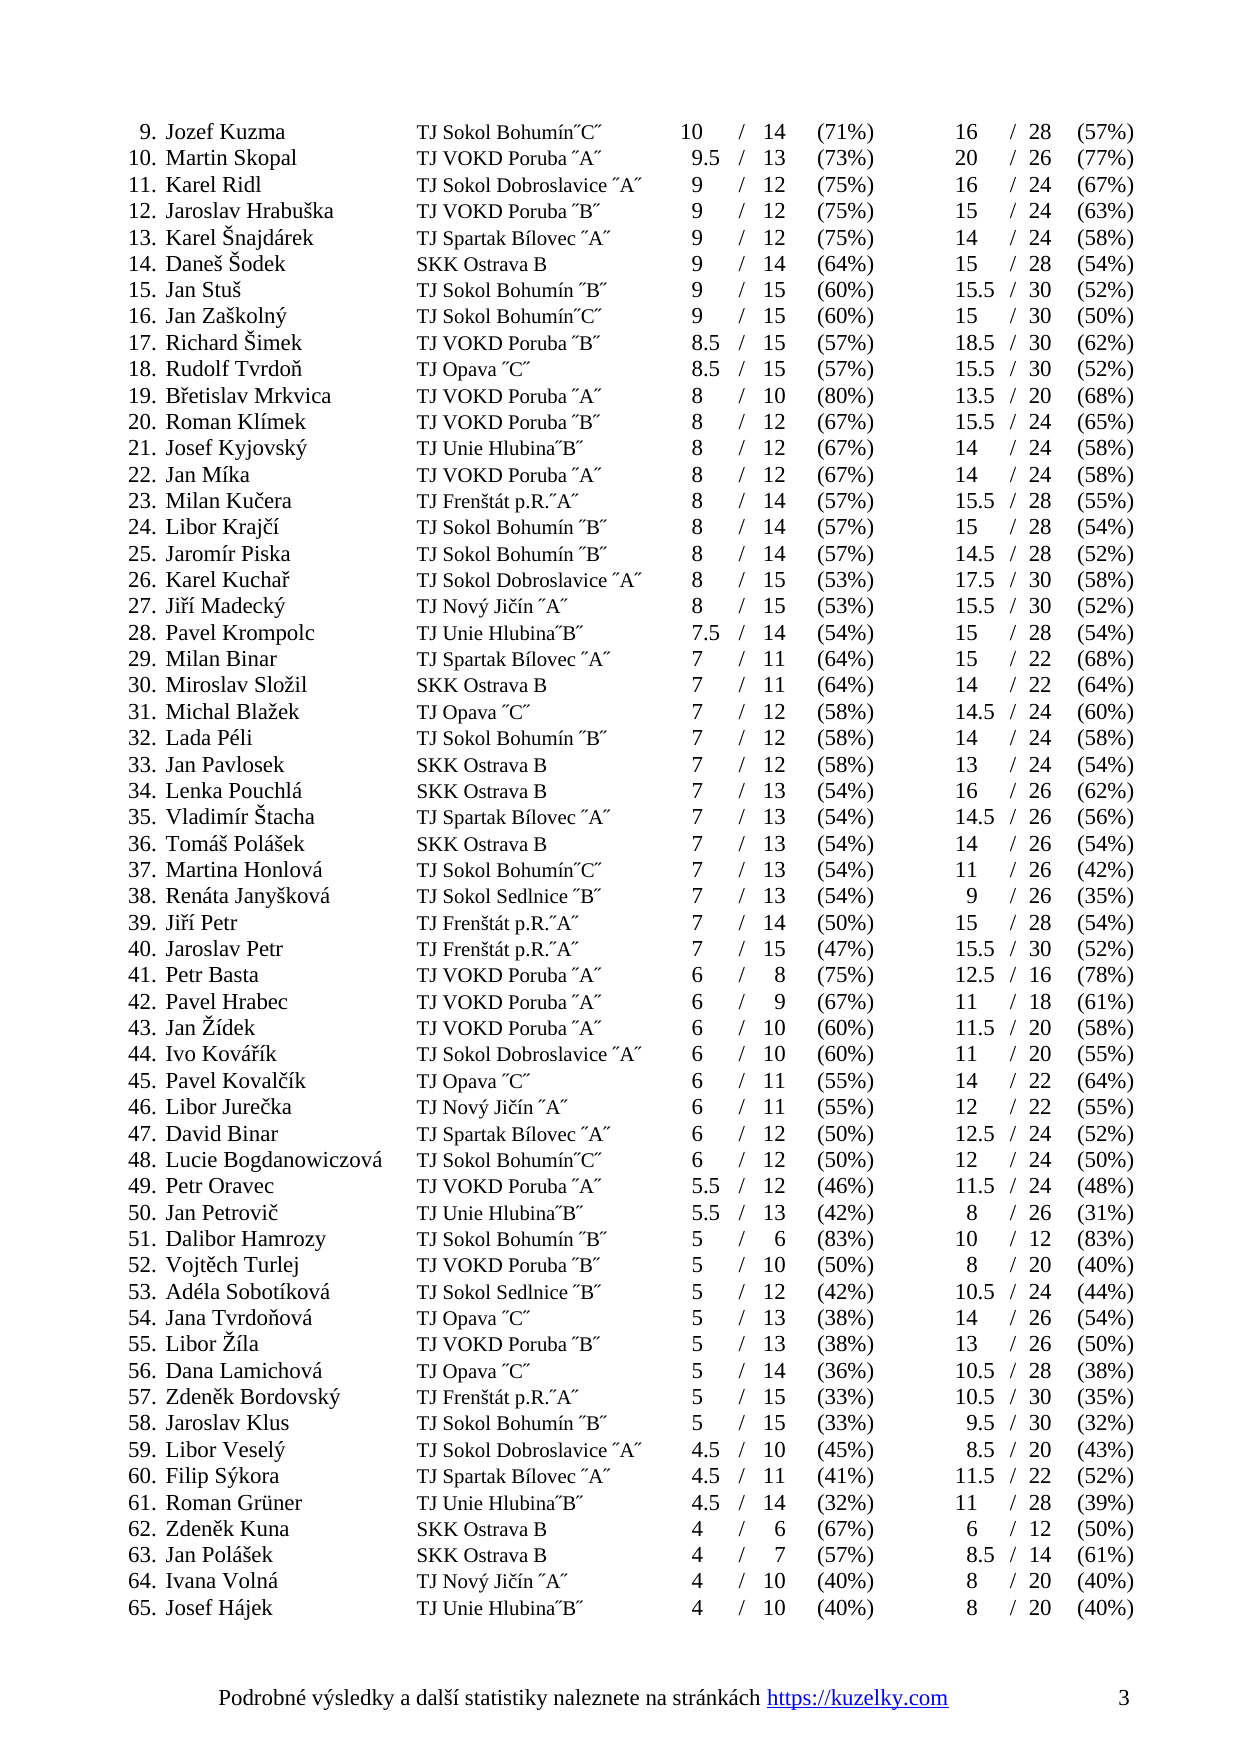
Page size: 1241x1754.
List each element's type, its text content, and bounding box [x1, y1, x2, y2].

text 37. Martina Honlová TJ Sokol Bohumín˝C˝ 7 / 13 (54%) 11 / 26 (42%) [106, 856, 1134, 882]
text 33. Jan Pavlosek SKK Ostrava B 7 / 12 (58%) 13 / 24 (54%) [106, 751, 1134, 777]
text 20. Roman Klímek TJ VOKD Poruba ˝B˝ 8 / 12 (67%) 15.5 / 24 (65%) [106, 408, 1134, 434]
text 42. Pavel Hrabec TJ VOKD Poruba ˝A˝ 6 / 9 (67%) 11 / 18 (61%) [106, 988, 1134, 1014]
text 26. Karel Kuchař TJ Sokol Dobroslavice ˝A˝ 8 / 15 (53%) 17.5 / 30 (58%) [106, 566, 1134, 592]
text 55. Libor Žíla TJ VOKD Poruba ˝B˝ 5 / 13 (38%) 13 / 26 (50%) [106, 1330, 1134, 1357]
text 30. Miroslav Složil SKK Ostrava B 7 / 11 (64%) 14 / 22 (64%) [106, 672, 1134, 698]
text 65. Josef Hájek TJ Unie Hlubina˝B˝ 4 / 10 (40%) 8 / 20 (40%) [106, 1594, 1134, 1620]
text 52. Vojtěch Turlej TJ VOKD Poruba ˝B˝ 5 / 10 (50%) 8 / 20 (40%) [106, 1251, 1134, 1278]
text 22. Jan Míka TJ VOKD Poruba ˝A˝ 8 / 12 (67%) 14 / 24 (58%) [106, 461, 1134, 487]
text 24. Libor Krajčí TJ Sokol Bohumín ˝B˝ 8 / 14 (57%) 15 / 28 (54%) [106, 513, 1134, 540]
text 21. Josef Kyjovský TJ Unie Hlubina˝B˝ 8 / 12 (67%) 14 / 24 (58%) [106, 434, 1134, 461]
text 10. Martin Skopal TJ VOKD Poruba ˝A˝ 9.5 / 13 (73%) 20 / 26 (77%) [106, 144, 1134, 171]
text 16. Jan Zaškolný TJ Sokol Bohumín˝C˝ 9 / 15 (60%) 15 / 30 (50%) [106, 303, 1134, 329]
text 11. Karel Ridl TJ Sokol Dobroslavice ˝A˝ 9 / 12 (75%) 16 / 24 (67%) [106, 171, 1134, 197]
text 23. Milan Kučera TJ Frenštát p.R.˝A˝ 8 / 14 (57%) 15.5 / 28 (55%) [106, 487, 1134, 513]
text 18. Rudolf Tvrdoň TJ Opava ˝C˝ 8.5 / 15 (57%) 15.5 / 30 (52%) [106, 355, 1134, 382]
text 41. Petr Basta TJ VOKD Poruba ˝A˝ 6 / 8 (75%) 12.5 / 16 (78%) [106, 961, 1134, 988]
text 63. Jan Polášek SKK Ostrava B 4 / 7 (57%) 8.5 / 14 (61%) [106, 1541, 1134, 1568]
text 51. Dalibor Hamrozy TJ Sokol Bohumín ˝B˝ 5 / 6 (83%) 10 / 12 (83%) [106, 1225, 1134, 1251]
text 19. Břetislav Mrkvica TJ VOKD Poruba ˝A˝ 8 / 10 (80%) 13.5 / 20 (68%) [106, 382, 1134, 408]
text 28. Pavel Krompolc TJ Unie Hlubina˝B˝ 7.5 / 14 (54%) 15 / 28 (54%) [106, 619, 1134, 645]
text 54. Jana Tvrdoňová TJ Opava ˝C˝ 5 / 13 (38%) 14 / 26 (54%) [106, 1304, 1134, 1330]
text 47. David Binar TJ Spartak Bílovec ˝A˝ 6 / 12 (50%) 12.5 / 24 (52%) [106, 1119, 1134, 1146]
text 49. Petr Oravec TJ VOKD Poruba ˝A˝ 5.5 / 12 (46%) 11.5 / 24 (48%) [106, 1172, 1134, 1199]
text 59. Libor Veselý TJ Sokol Dobroslavice ˝A˝ 4.5 / 10 (45%) 8.5 / 20 (43%) [106, 1436, 1134, 1462]
text 45. Pavel Kovalčík TJ Opava ˝C˝ 6 / 11 (55%) 14 / 22 (64%) [106, 1067, 1134, 1093]
text 50. Jan Petrovič TJ Unie Hlubina˝B˝ 5.5 / 13 (42%) 8 / 26 (31%) [106, 1199, 1134, 1225]
text 9. Jozef Kuzma TJ Sokol Bohumín˝C˝ 10 / 14 (71%) 16 / 28 (57%) [106, 118, 1134, 144]
text 32. Lada Péli TJ Sokol Bohumín ˝B˝ 7 / 12 (58%) 14 / 24 (58%) [106, 724, 1134, 751]
text 46. Libor Jurečka TJ Nový Jičín ˝A˝ 6 / 11 (55%) 12 / 22 (55%) [106, 1093, 1134, 1119]
text 27. Jiří Madecký TJ Nový Jičín ˝A˝ 8 / 15 (53%) 15.5 / 30 (52%) [106, 592, 1134, 619]
text 13. Karel Šnajdárek TJ Spartak Bílovec ˝A˝ 9 / 12 (75%) 14 / 24 (58%) [106, 223, 1134, 250]
text 29. Milan Binar TJ Spartak Bílovec ˝A˝ 7 / 11 (64%) 15 / 22 (68%) [106, 645, 1134, 672]
text 35. Vladimír Štacha TJ Spartak Bílovec ˝A˝ 7 / 13 (54%) 14.5 / 26 (56%) [106, 803, 1134, 830]
text 25. Jaromír Piska TJ Sokol Bohumín ˝B˝ 8 / 14 (57%) 14.5 / 28 (52%) [106, 540, 1134, 566]
text 64. Ivana Volná TJ Nový Jičín ˝A˝ 4 / 10 (40%) 8 / 20 (40%) [106, 1568, 1134, 1594]
text 14. Daneš Šodek SKK Ostrava B 9 / 14 (64%) 15 / 28 (54%) [106, 250, 1134, 276]
text 43. Jan Žídek TJ VOKD Poruba ˝A˝ 6 / 10 (60%) 11.5 / 20 (58%) [106, 1014, 1134, 1041]
text 56. Dana Lamichová TJ Opava ˝C˝ 5 / 14 (36%) 10.5 / 28 (38%) [106, 1357, 1134, 1383]
text 53. Adéla Sobotíková TJ Sokol Sedlnice ˝B˝ 5 / 12 (42%) 10.5 / 24 (44%) [106, 1278, 1134, 1304]
text 36. Tomáš Polášek SKK Ostrava B 7 / 13 (54%) 14 / 26 (54%) [106, 830, 1134, 856]
text 34. Lenka Pouchlá SKK Ostrava B 7 / 13 (54%) 16 / 26 (62%) [106, 777, 1134, 803]
text 31. Michal Blažek TJ Opava ˝C˝ 7 / 12 (58%) 14.5 / 24 (60%) [106, 698, 1134, 724]
text 17. Richard Šimek TJ VOKD Poruba ˝B˝ 8.5 / 15 (57%) 18.5 / 30 (62%) [106, 329, 1134, 355]
text 39. Jiří Petr TJ Frenštát p.R.˝A˝ 7 / 14 (50%) 15 / 28 (54%) [106, 909, 1134, 935]
text 62. Zdeněk Kuna SKK Ostrava B 4 / 6 (67%) 6 / 12 (50%) [106, 1515, 1134, 1541]
text 38. Renáta Janyšková TJ Sokol Sedlnice ˝B˝ 7 / 13 (54%) 9 / 26 (35%) [106, 882, 1134, 909]
text 60. Filip Sýkora TJ Spartak Bílovec ˝A˝ 4.5 / 11 (41%) 11.5 / 22 (52%) [106, 1462, 1134, 1488]
text 44. Ivo Kovářík TJ Sokol Dobroslavice ˝A˝ 6 / 10 (60%) 11 / 20 (55%) [106, 1041, 1134, 1067]
text 58. Jaroslav Klus TJ Sokol Bohumín ˝B˝ 5 / 15 (33%) 9.5 / 30 (32%) [106, 1409, 1134, 1436]
text 12. Jaroslav Hrabuška TJ VOKD Poruba ˝B˝ 9 / 12 (75%) 15 / 24 (63%) [106, 197, 1134, 223]
text 40. Jaroslav Petr TJ Frenštát p.R.˝A˝ 7 / 15 (47%) 15.5 / 30 (52%) [106, 935, 1134, 961]
text 61. Roman Grüner TJ Unie Hlubina˝B˝ 4.5 / 14 (32%) 11 / 28 (39%) [106, 1488, 1134, 1515]
text 48. Lucie Bogdanowiczová TJ Sokol Bohumín˝C˝ 6 / 12 (50%) 12 / 24 (50%) [106, 1146, 1134, 1172]
text 57. Zdeněk Bordovský TJ Frenštát p.R.˝A˝ 5 / 15 (33%) 10.5 / 30 (35%) [106, 1383, 1134, 1409]
text 15. Jan Stuš TJ Sokol Bohumín ˝B˝ 9 / 15 (60%) 15.5 / 30 (52%) [106, 276, 1134, 303]
